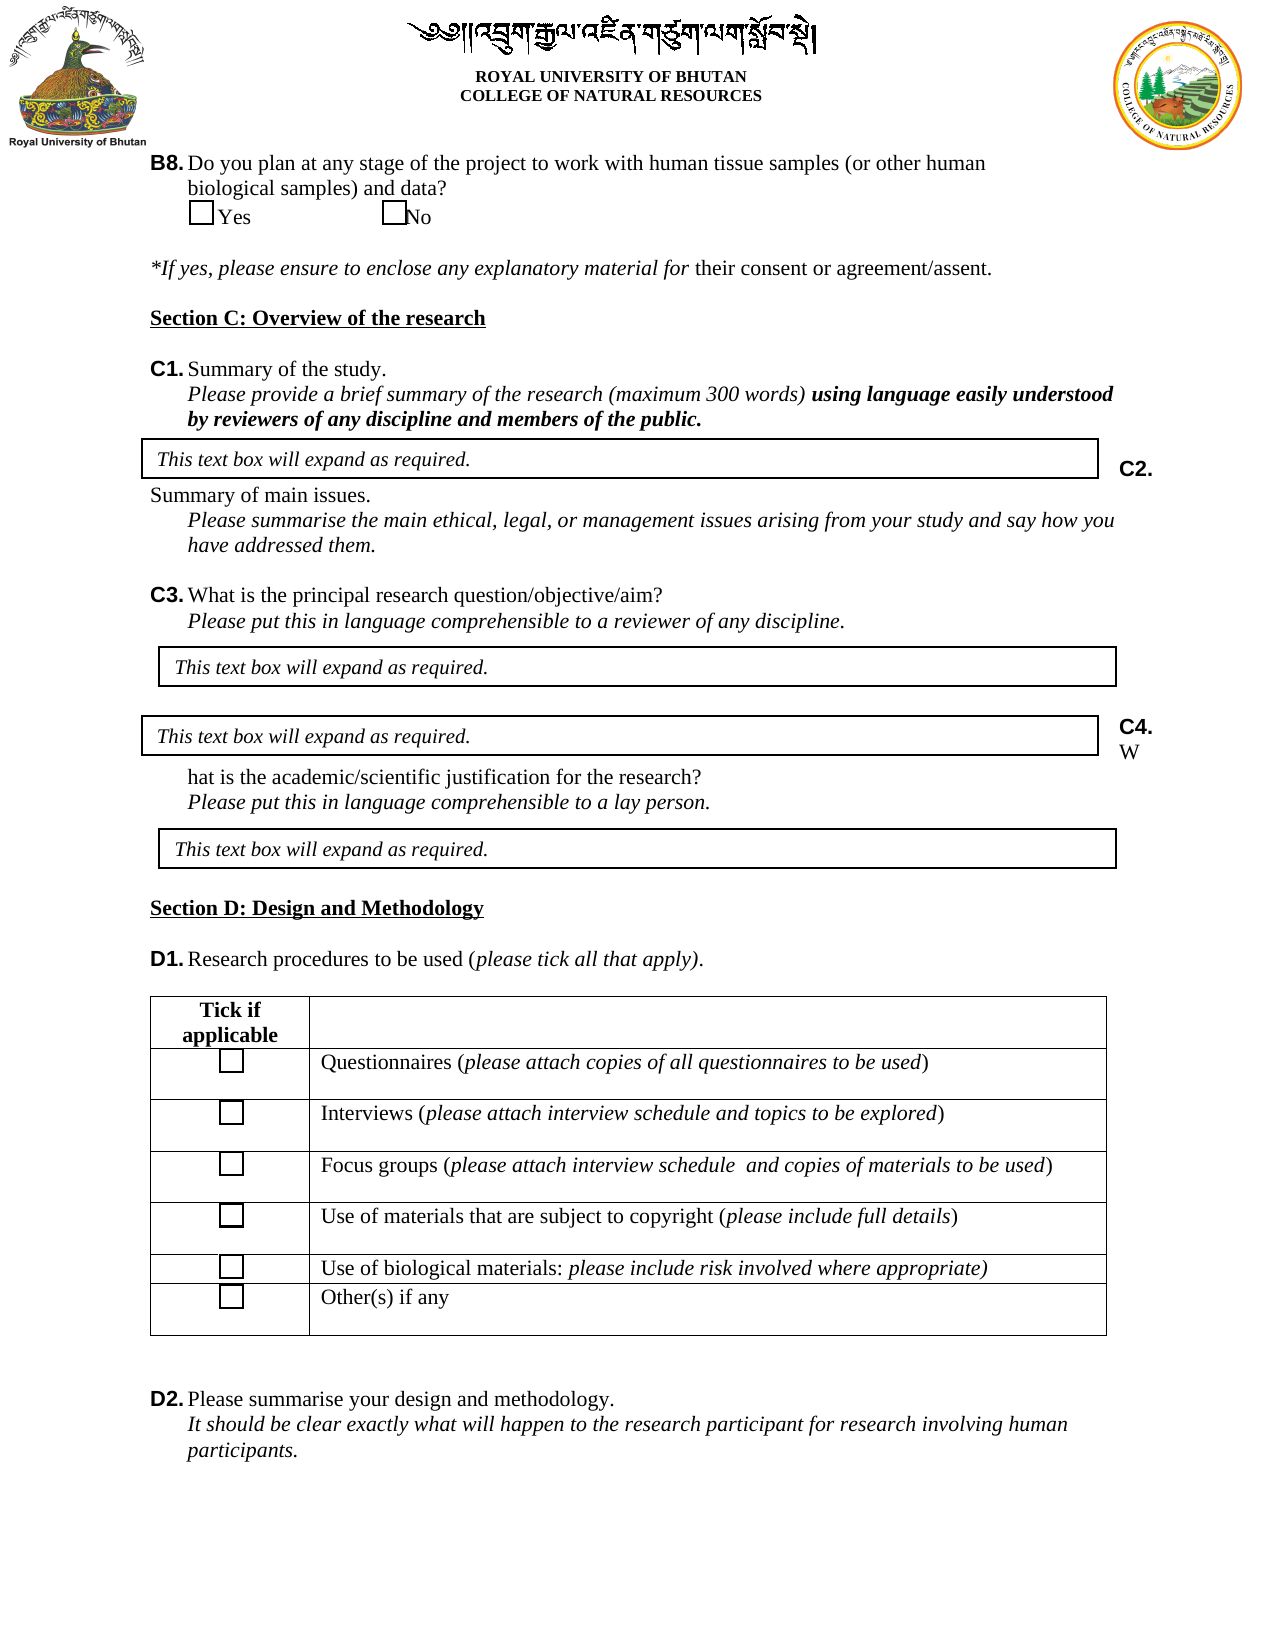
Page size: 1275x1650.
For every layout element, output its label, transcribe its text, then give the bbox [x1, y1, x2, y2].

text Yes No [187, 201, 1125, 229]
table_cell Focus groups (please attach interview schedule and copies of materials to be used) [310, 1152, 1106, 1202]
picture [9, 6, 146, 148]
table_cell Use of materials that are subject to copyright (please include full details) [310, 1203, 1106, 1253]
table_cell [151, 1049, 309, 1099]
table_cell [151, 1284, 309, 1335]
list Summary of the study. [150, 355, 1125, 381]
table_header [310, 997, 1106, 1048]
text Section D: Design and Methodology [150, 895, 1125, 920]
list What is the principal research question/objective/aim? [150, 582, 1125, 608]
table_cell Other(s) if any [310, 1284, 1106, 1335]
text Please put this in language comprehensible to a reviewer of any discipline. [187, 608, 1125, 633]
list Please summarise your design and methodology. [150, 1386, 1125, 1411]
text *If yes, please ensure to enclose any explanatory material for their consent or agreement/assent. [150, 254, 1125, 280]
list Research procedures to be used (please tick all that apply). [150, 946, 1125, 971]
table_cell Questionnaires (please attach copies of all questionnaires to be used) [310, 1049, 1106, 1099]
list Do you plan at any stage of the project to work with human tissue samples (or other human biological samples) and data? [150, 150, 1125, 201]
table_cell [151, 1152, 309, 1202]
text It should be clear exactly what will happen to the research participant for research involving human participants. [187, 1411, 1125, 1462]
picture [406, 14, 816, 55]
table_cell Interviews (please attach interview schedule and topics to be explored) [310, 1100, 1106, 1151]
table_cell [151, 1255, 309, 1283]
table_header Tick if applicable [151, 997, 309, 1048]
text Section C: Overview of the research [150, 305, 1125, 330]
text Please put this in language comprehensible to a lay person. [187, 789, 1125, 814]
table_cell [151, 1203, 309, 1253]
text Please summarise the main ethical, legal, or management issues arising from your study and say how you have addressed them. [187, 507, 1125, 557]
picture [1090, 0, 1263, 172]
table_cell Use of biological materials: please include risk involved where appropriate) [310, 1255, 1106, 1283]
text Please provide a brief summary of the research (maximum 300 words) using language easily understood by reviewers of any discipline and members of the public. [187, 381, 1125, 431]
list What is the academic/scientific justification for the research? [150, 714, 1125, 789]
table_cell [151, 1100, 309, 1151]
list Summary of main issues. [150, 456, 1125, 507]
